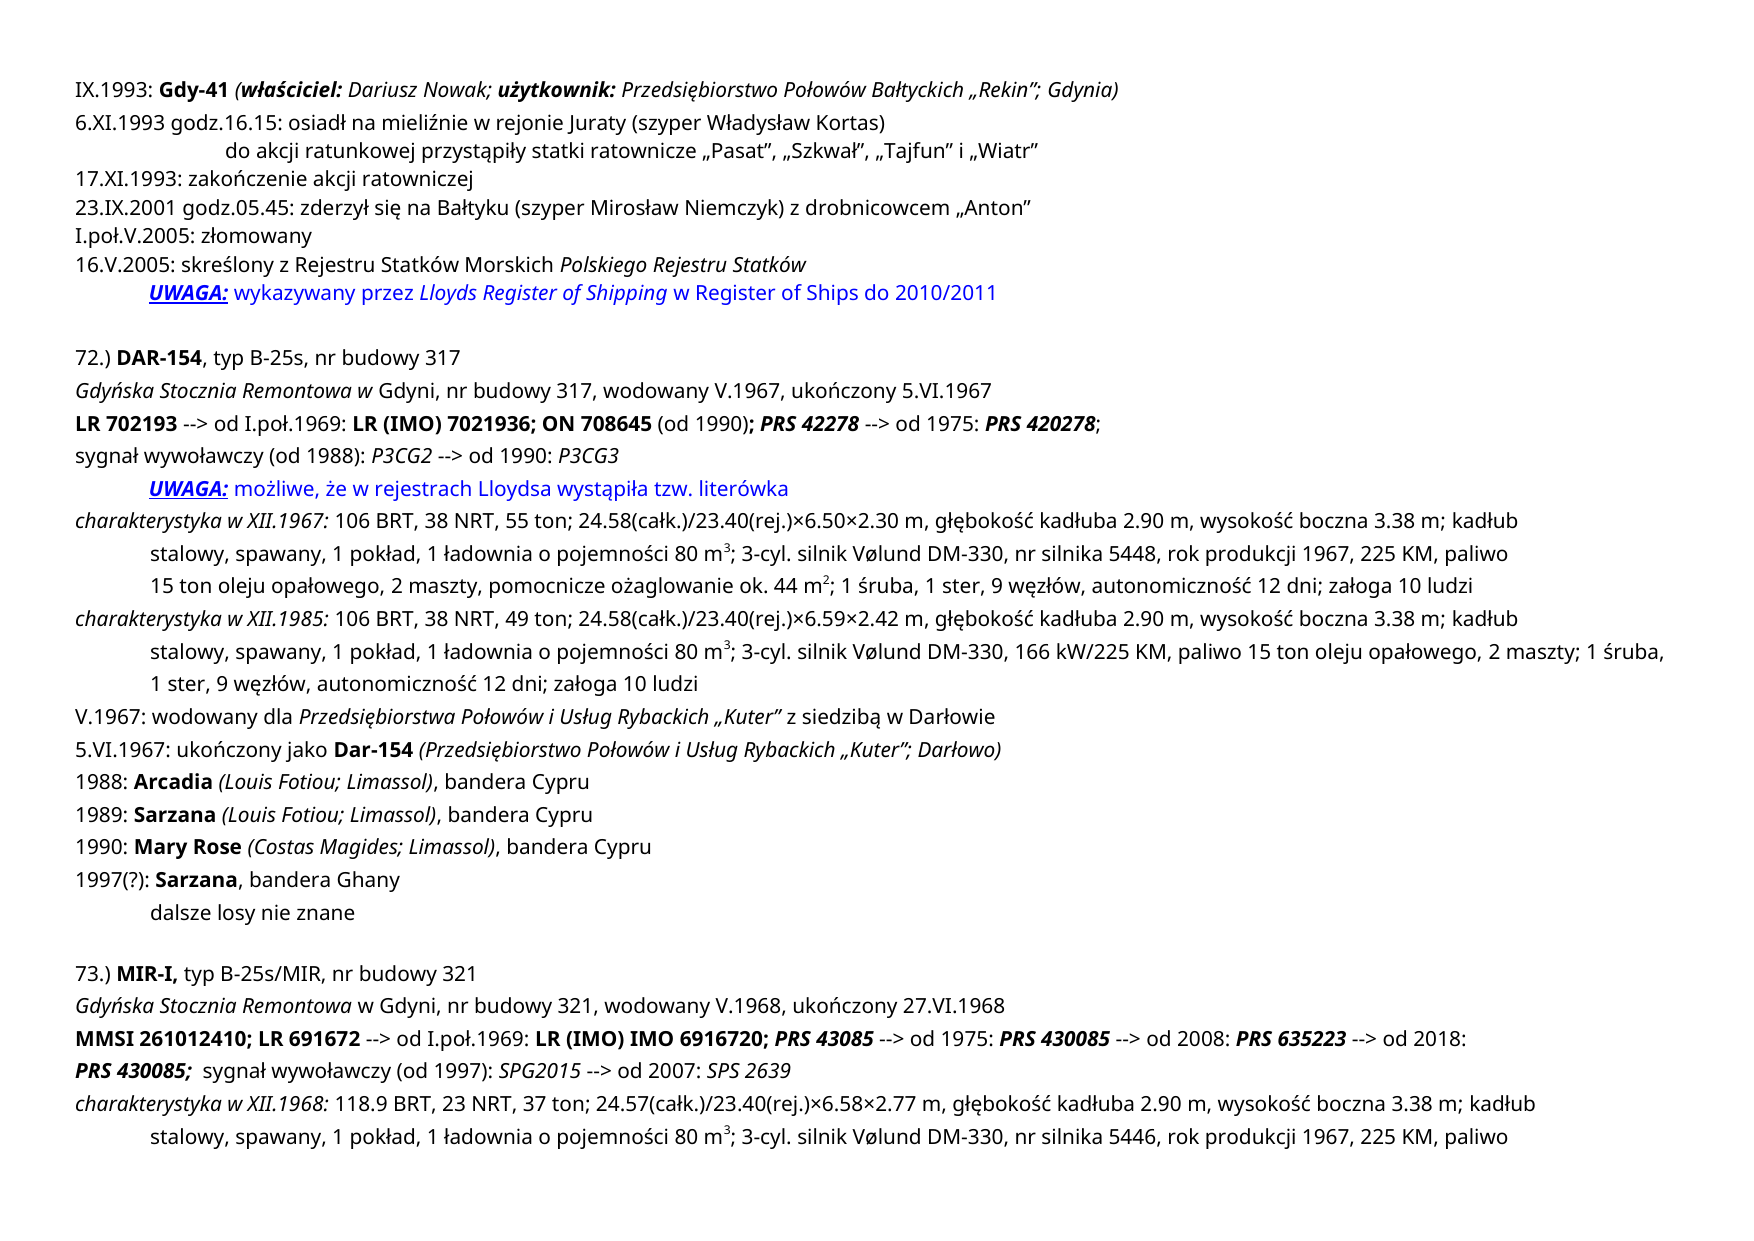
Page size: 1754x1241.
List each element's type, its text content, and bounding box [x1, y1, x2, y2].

text Gdyńska Stocznia Remontowa w Gdyni, nr budowy 321, wodowany V.1968, ukończony 27.VI.1968 [75, 991, 1679, 1020]
text LR 702193 --> od I.poł.1969: LR (IMO) 7021936; ON 708645 (od 1990); PRS 42278 --> od 1975: PRS 420278; [75, 409, 1679, 437]
text UWAGA: wykazywany przez Lloyds Register of Shipping w Register of Ships do 2010/2011 [75, 278, 1679, 307]
text 73.) MIR-I, typ B-25s/MIR, nr budowy 321 [75, 959, 1679, 987]
text stalowy, spawany, 1 pokład, 1 ładownia o pojemności 80 m3; 3-cyl. silnik Vølund DM-330, nr silnika 5448, rok produkcji 1967, 225 KM, paliwo [75, 539, 1679, 567]
text stalowy, spawany, 1 pokład, 1 ładownia o pojemności 80 m3; 3-cyl. silnik Vølund DM-330, 166 kW/225 KM, paliwo 15 ton oleju opałowego, 2 maszty; 1 śruba, 1 ster, 9 węzłów, autonomiczność 12 dni; załoga 10 ludzi [150, 637, 1679, 698]
text charakterystyka w XII.1985: 106 BRT, 38 NRT, 49 ton; 24.58(całk.)/23.40(rej.)×6.59×2.42 m, głębokość kadłuba 2.90 m, wysokość boczna 3.38 m; kadłub [75, 604, 1679, 633]
text do akcji ratunkowej przystąpiły statki ratownicze „Pasat”, „Szkwał”, „Tajfun” i „Wiatr” [75, 136, 1679, 164]
text I.poł.V.2005: złomowany [75, 221, 1679, 250]
text 6.XI.1993 godz.16.15: osiadł na mieliźnie w rejonie Juraty (szyper Władysław Kortas) [75, 108, 1679, 136]
text charakterystyka w XII.1968: 118.9 BRT, 23 NRT, 37 ton; 24.57(całk.)/23.40(rej.)×6.58×2.77 m, głębokość kadłuba 2.90 m, wysokość boczna 3.38 m; kadłub [75, 1089, 1679, 1118]
text Gdyńska Stocznia Remontowa w Gdyni, nr budowy 317, wodowany V.1967, ukończony 5.VI.1967 [75, 376, 1679, 404]
text charakterystyka w XII.1967: 106 BRT, 38 NRT, 55 ton; 24.58(całk.)/23.40(rej.)×6.50×2.30 m, głębokość kadłuba 2.90 m, wysokość boczna 3.38 m; kadłub [75, 506, 1679, 535]
text 1997(?): Sarzana, bandera Ghany [75, 865, 1679, 893]
text dalsze losy nie znane [75, 898, 1679, 926]
text 5.VI.1967: ukończony jako Dar-154 (Przedsiębiorstwo Połowów i Usług Rybackich „Kuter”; Darłowo) [75, 735, 1679, 763]
text 1990: Mary Rose (Costas Magides; Limassol), bandera Cypru [75, 832, 1679, 861]
text 23.IX.2001 godz.05.45: zderzył się na Bałtyku (szyper Mirosław Niemczyk) z drobnicowcem „Anton” [75, 193, 1679, 221]
text IX.1993: Gdy-41 (właściciel: Dariusz Nowak; użytkownik: Przedsiębiorstwo Połowów Bałtyckich „Rekin”; Gdynia) [75, 75, 1679, 103]
text V.1967: wodowany dla Przedsiębiorstwa Połowów i Usług Rybackich „Kuter” z siedzibą w Darłowie [75, 702, 1679, 731]
text 15 ton oleju opałowego, 2 maszty, pomocnicze ożaglowanie ok. 44 m2; 1 śruba, 1 ster, 9 węzłów, autonomiczność 12 dni; załoga 10 ludzi [75, 572, 1679, 600]
text sygnał wywoławczy (od 1988): P3CG2 --> od 1990: P3CG3 [75, 441, 1679, 470]
text UWAGA: możliwe, że w rejestrach Lloydsa wystąpiła tzw. literówka [75, 474, 1679, 502]
text stalowy, spawany, 1 pokład, 1 ładownia o pojemności 80 m3; 3-cyl. silnik Vølund DM-330, nr silnika 5446, rok produkcji 1967, 225 KM, paliwo [75, 1122, 1679, 1150]
text 16.V.2005: skreślony z Rejestru Statków Morskich Polskiego Rejestru Statków [75, 250, 1679, 278]
text 17.XI.1993: zakończenie akcji ratowniczej [75, 164, 1679, 193]
text MMSI 261012410; LR 691672 --> od I.poł.1969: LR (IMO) IMO 6916720; PRS 43085 --> od 1975: PRS 430085 --> od 2008: PRS 635223 --> od 2018: [75, 1024, 1679, 1052]
text 1988: Arcadia (Louis Fotiou; Limassol), bandera Cypru [75, 767, 1679, 796]
text 72.) DAR-154, typ B-25s, nr budowy 317 [75, 343, 1679, 372]
text PRS 430085; sygnał wywoławczy (od 1997): SPG2015 --> od 2007: SPS 2639 [75, 1057, 1679, 1085]
text 1989: Sarzana (Louis Fotiou; Limassol), bandera Cypru [75, 800, 1679, 828]
